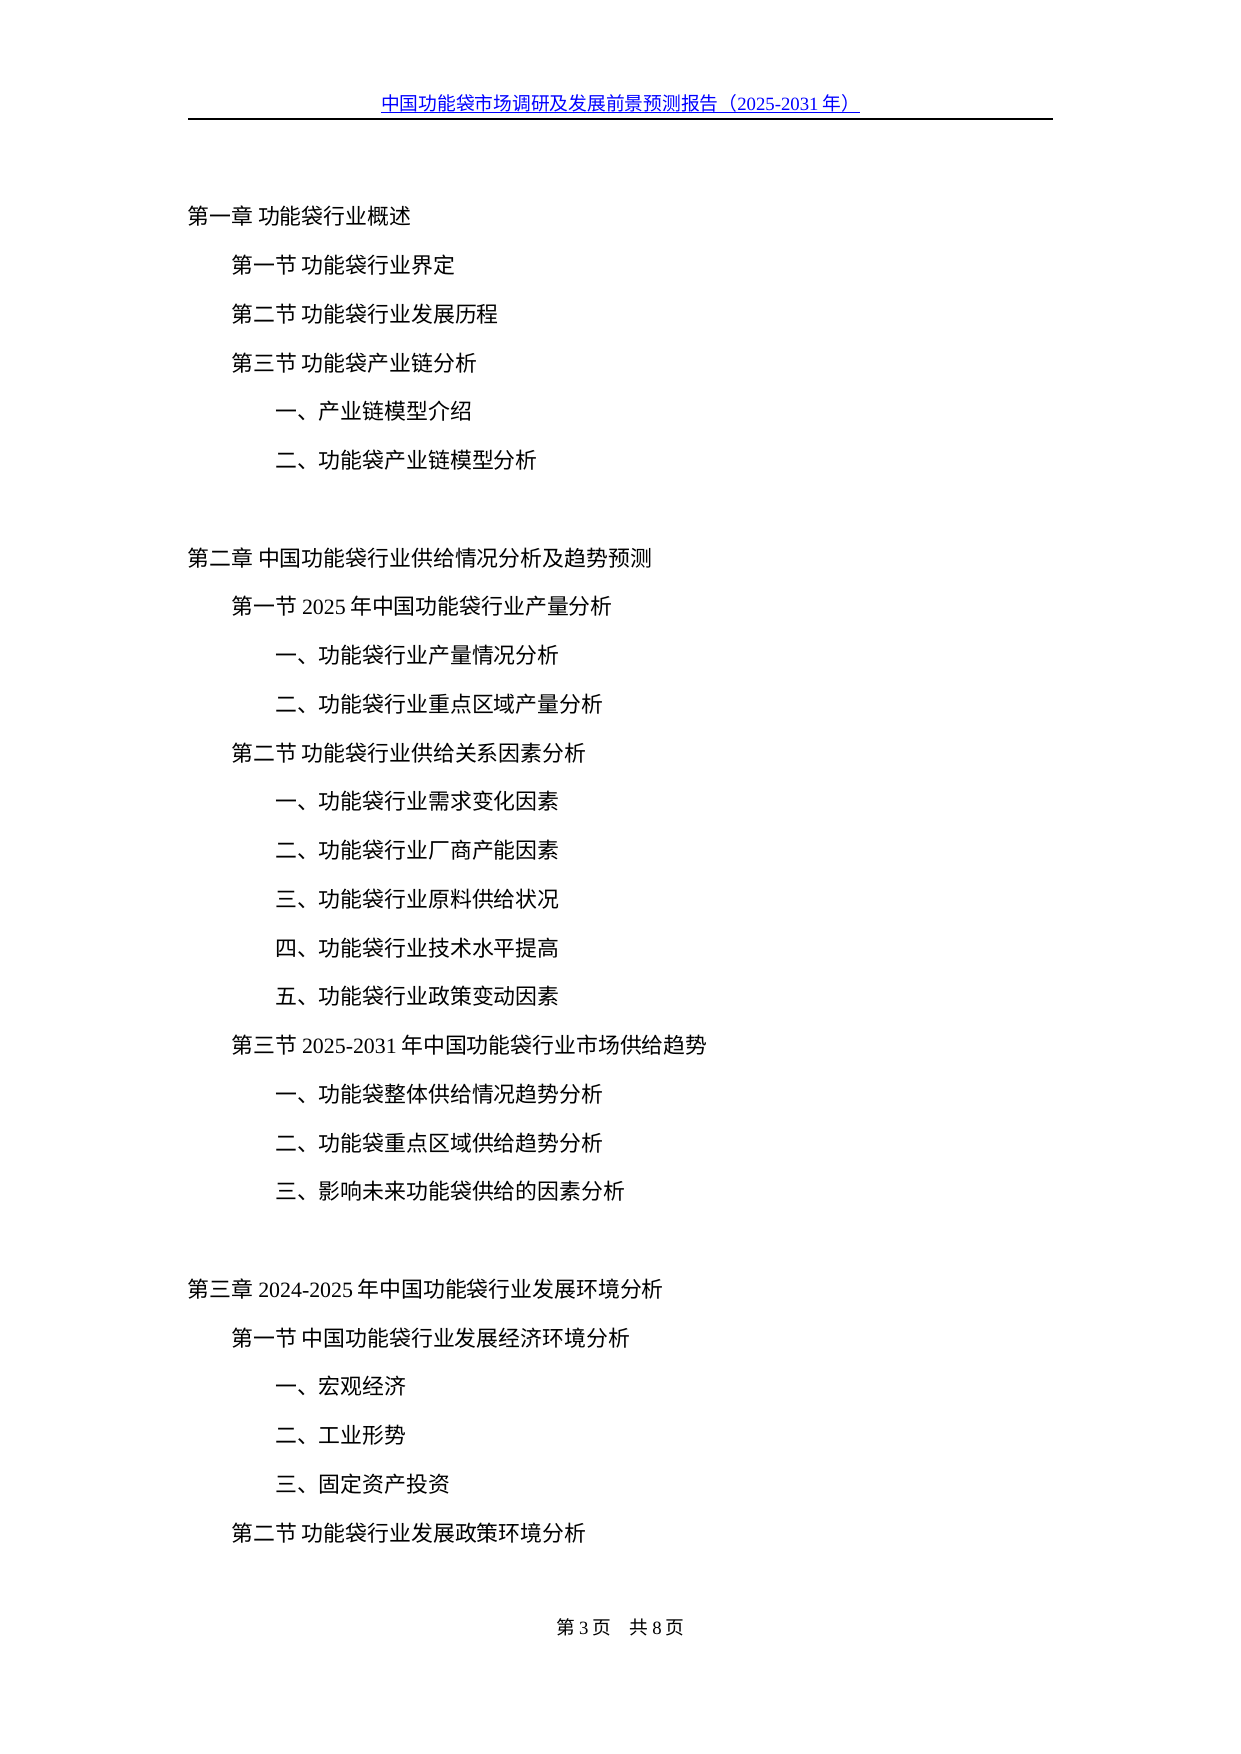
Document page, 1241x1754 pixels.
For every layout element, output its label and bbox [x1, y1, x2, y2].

text [187, 150, 1053, 1548]
